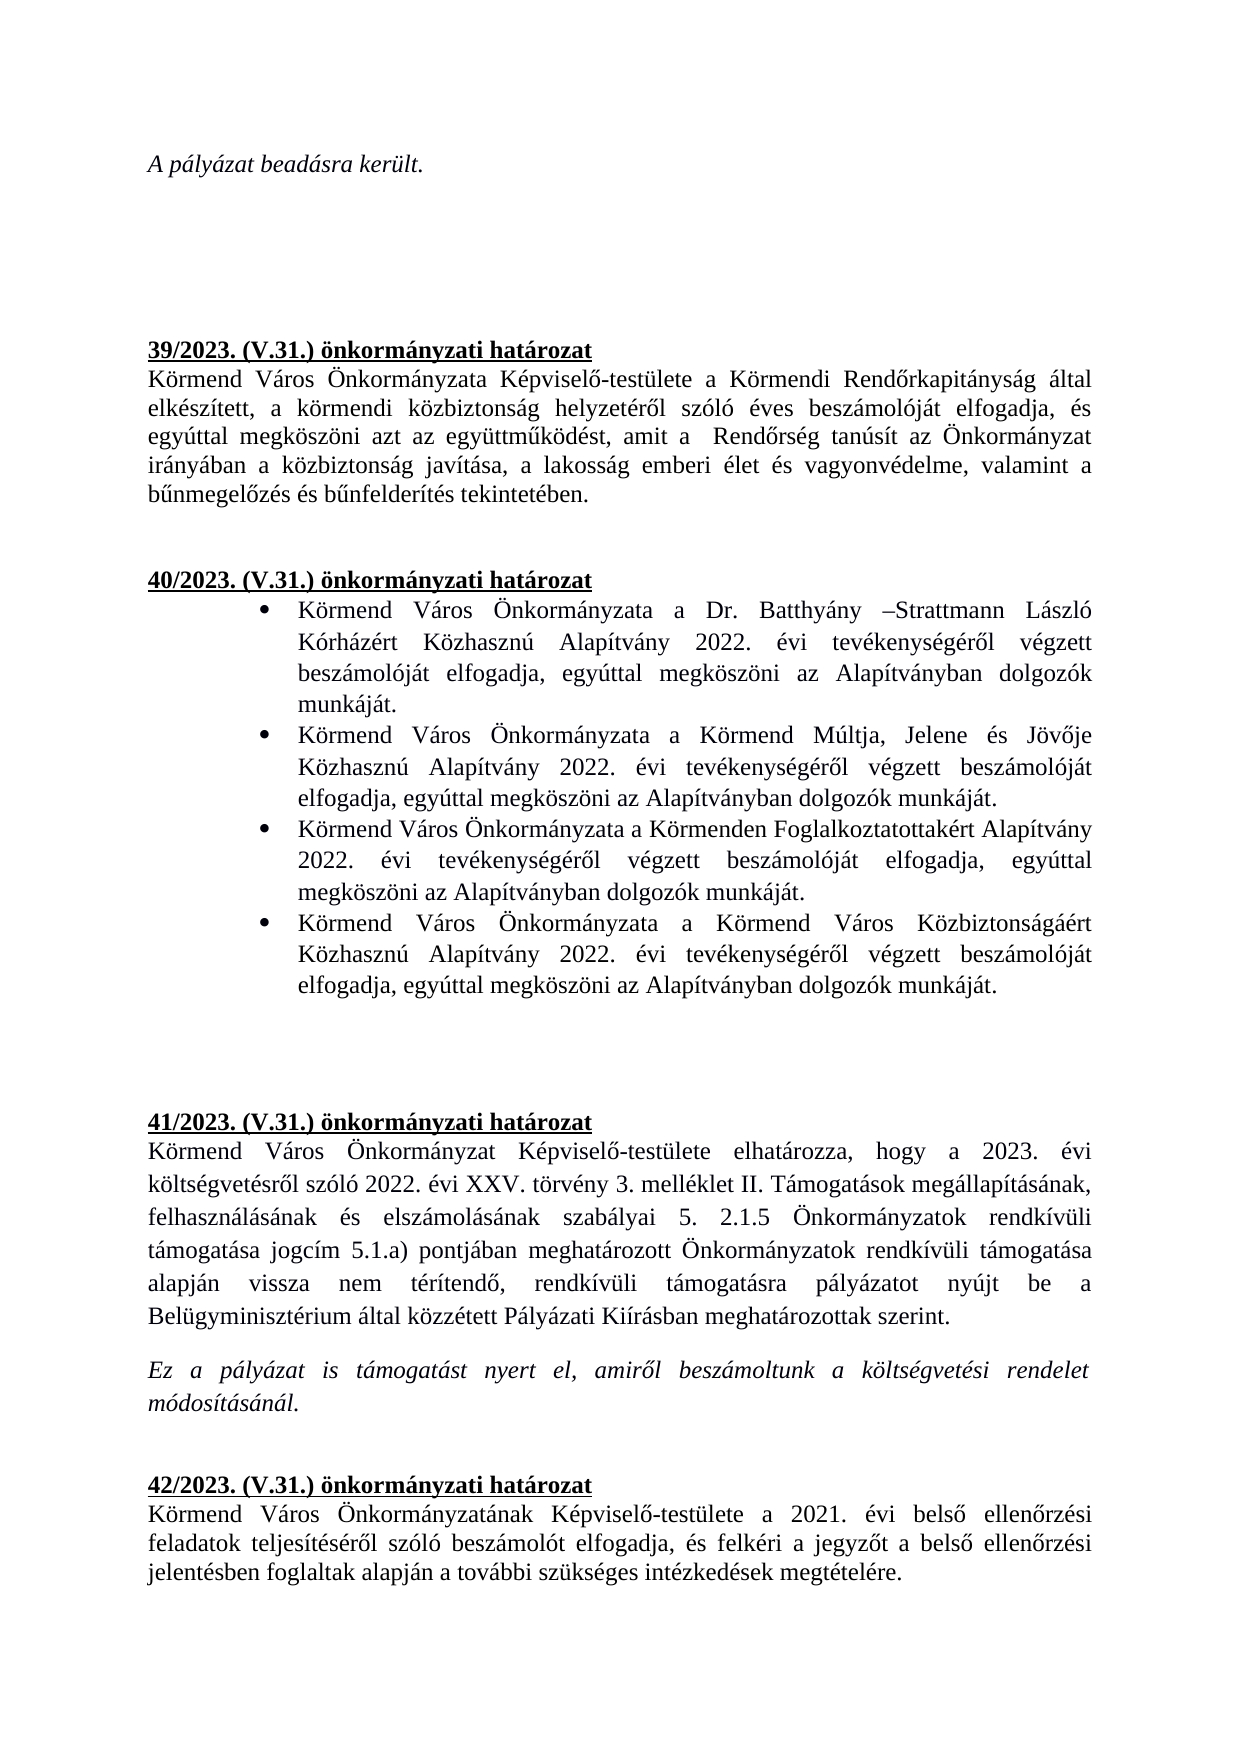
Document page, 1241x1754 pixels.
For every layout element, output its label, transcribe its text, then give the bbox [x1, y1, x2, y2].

text 40/2023. (V.31.) önkormányzati határozat [148, 565, 1093, 594]
list Körmend Város Önkormányzata a Körmenden Foglalkoztatottakért Alapítvány 2022. évi tevékenységéről végzett beszámolóját elfogadja, egyúttal megköszöni az Alapítványban dolgozók munkáját. [260, 813, 1093, 906]
text A pályázat beadásra került. [148, 148, 1093, 179]
text 41/2023. (V.31.) önkormányzati határozat [148, 1107, 1093, 1136]
list Körmend Város Önkormányzata a Körmend Múltja, Jelene és Jövője Közhasznú Alapítvány 2022. évi tevékenységéről végzett beszámolóját elfogadja, egyúttal megköszöni az Alapítványban dolgozók munkáját. [260, 719, 1093, 813]
text 42/2023. (V.31.) önkormányzati határozat [148, 1442, 1093, 1499]
text 39/2023. (V.31.) önkormányzati határozat [148, 335, 1093, 364]
list Körmend Város Önkormányzata a Körmend Város Közbiztonságáért Közhasznú Alapítvány 2022. évi tevékenységéről végzett beszámolóját elfogadja, egyúttal megköszöni az Alapítványban dolgozók munkáját. [260, 906, 1093, 1000]
text Körmend Város Önkormányzatának Képviselő-testülete a 2021. évi belső ellenőrzési feladatok teljesítéséről szóló beszámolót elfogadja, és felkéri a jegyzőt a belső ellenőrzési jelentésben foglaltak alapján a további szükséges intézkedések megtételére. [148, 1499, 1093, 1586]
list Körmend Város Önkormányzata a Dr. Batthyány –Strattmann László Kórházért Közhasznú Alapítvány 2022. évi tevékenységéről végzett beszámolóját elfogadja, egyúttal megköszöni az Alapítványban dolgozók munkáját. [260, 594, 1093, 719]
text Ez a pályázat is támogatást nyert el, amiről beszámoltunk a költségvetési rendelet módosításánál. [148, 1355, 1093, 1417]
text Körmend Város Önkormányzata Képviselő-testülete a Körmendi Rendőrkapitányság által elkészített, a körmendi közbiztonság helyzetéről szóló éves beszámolóját elfogadja, és egyúttal megköszöni azt az együttműködést, amit a Rendőrség tanúsít az Önkormányzat irányában a közbiztonság javítása, a lakosság emberi élet és vagyonvédelme, valamint a bűnmegelőzés és bűnfelderítés tekintetében. [148, 364, 1093, 508]
text Körmend Város Önkormányzat Képviselő-testülete elhatározza, hogy a 2023. évi költségvetésről szóló 2022. évi XXV. törvény 3. melléklet II. Támogatások megállapításának, felhasználásának és elszámolásának szabályai 5. 2.1.5 Önkormányzatok rendkívüli támogatása jogcím 5.1.a) pontjában meghatározott Önkormányzatok rendkívüli támogatása alapján vissza nem térítendő, rendkívüli támogatásra pályázatot nyújt be a Belügyminisztérium által közzétett Pályázati Kiírásban meghatározottak szerint. [148, 1136, 1093, 1330]
